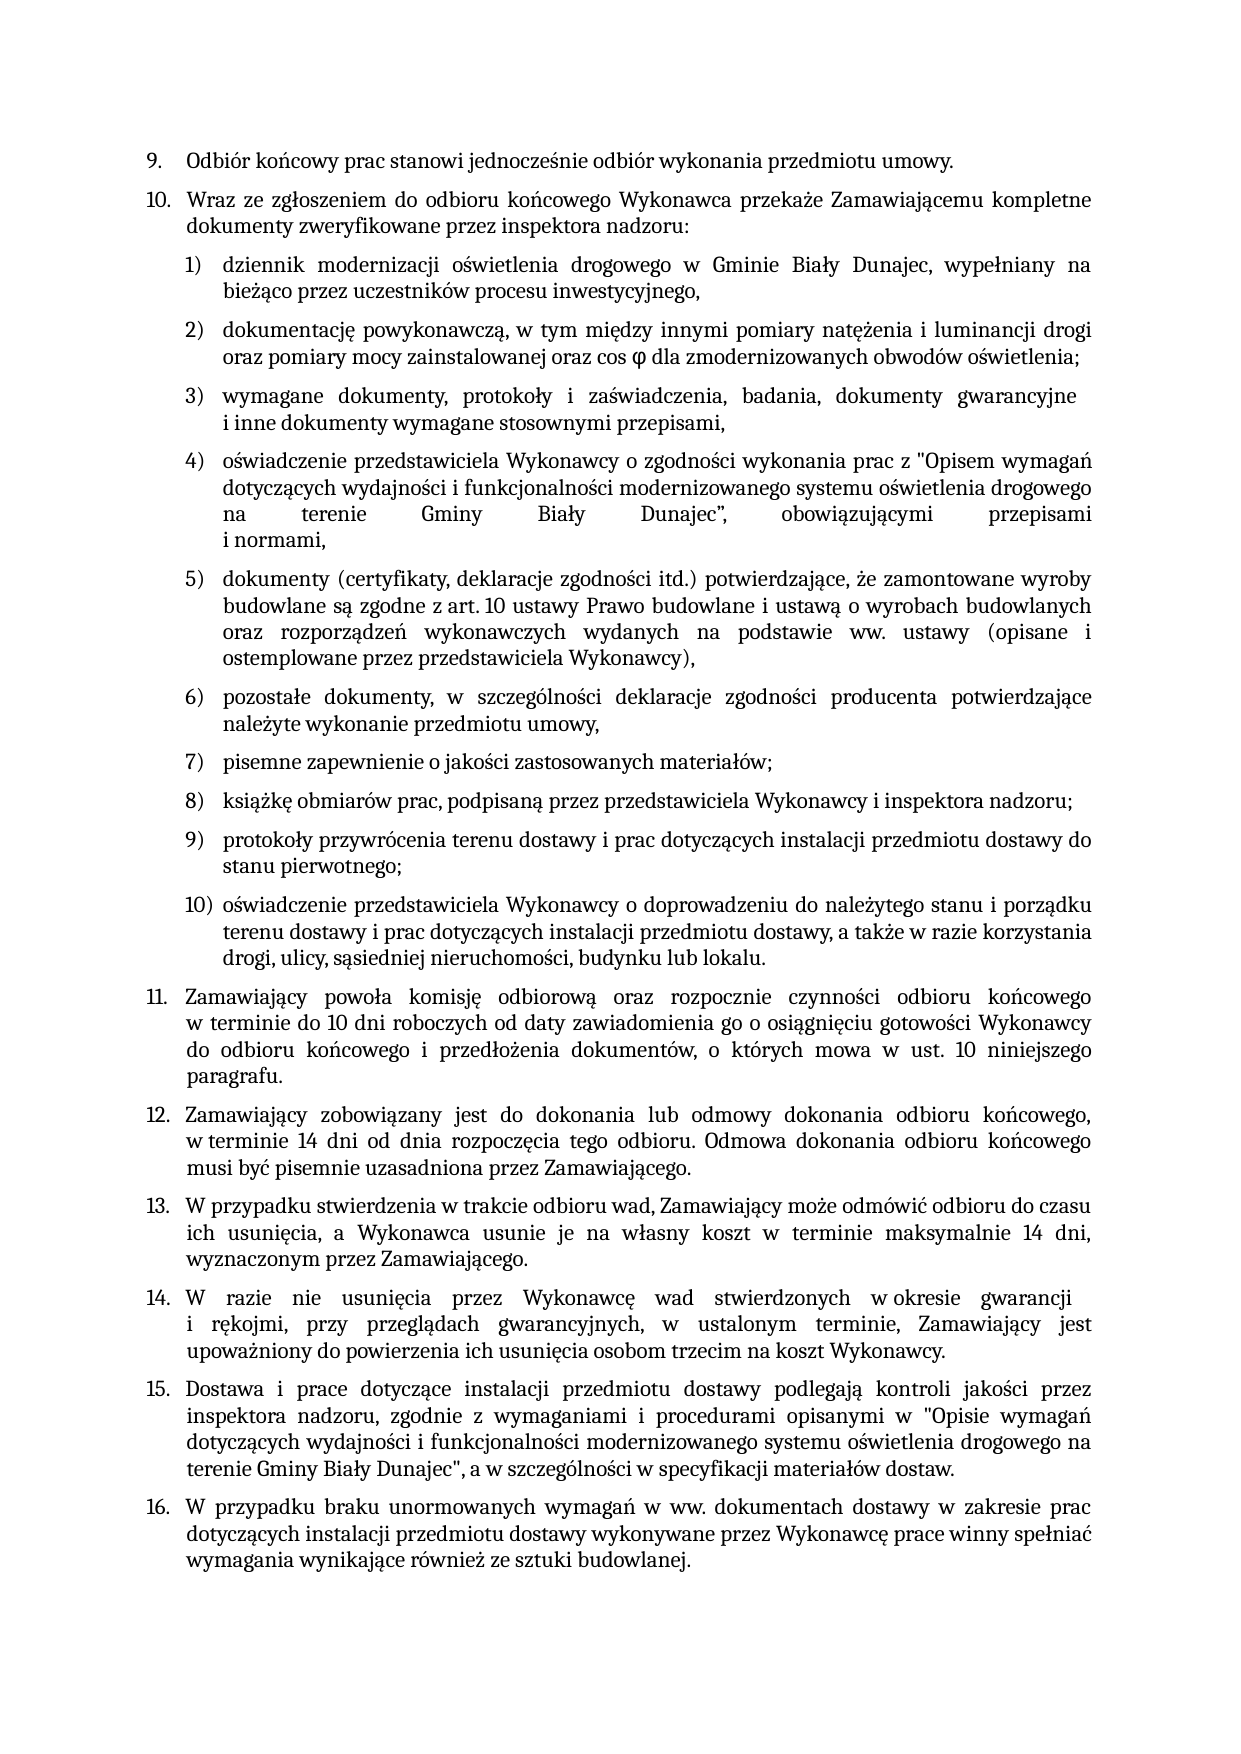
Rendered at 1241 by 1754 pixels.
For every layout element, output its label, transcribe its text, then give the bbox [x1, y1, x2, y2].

list dokumenty (certyfikaty, deklaracje zgodności itd.) potwierdzające, że zamontowane wyroby budowlane są zgodne z art. 10 ustawy Prawo budowlane i ustawą o wyrobach budowlanych oraz rozporządzeń wykonawczych wydanych na podstawie ww. ustawy (opisane i ostemplowane przez przedstawiciela Wykonawcy), [185, 566, 1093, 671]
list Zamawiający powoła komisję odbiorową oraz rozpocznie czynności odbioru końcowego w terminie do 10 dni roboczych od daty zawiadomienia go o osiągnięciu gotowości Wykonawcy do odbioru końcowego i przedłożenia dokumentów, o których mowa w ust. 10 niniejszego paragrafu. [146, 984, 1093, 1089]
list W przypadku stwierdzenia w trakcie odbioru wad, Zamawiający może odmówić odbioru do czasu ich usunięcia, a Wykonawca usunie je na własny koszt w terminie maksymalnie 14 dni, wyznaczonym przez Zamawiającego. [146, 1193, 1093, 1272]
list dziennik modernizacji oświetlenia drogowego w Gminie Biały Dunajec, wypełniany na bieżąco przez uczestników procesu inwestycyjnego, [185, 252, 1093, 304]
list pisemne zapewnienie o jakości zastosowanych materiałów; [185, 749, 1093, 776]
list W przypadku braku unormowanych wymagań w ww. dokumentach dostawy w zakresie prac dotyczących instalacji przedmiotu dostawy wykonywane przez Wykonawcę prace winny spełniać wymagania wynikające również ze sztuki budowlanej. [146, 1494, 1093, 1573]
list dokumentację powykonawczą, w tym między innymi pomiary natężenia i luminancji drogi oraz pomiary mocy zainstalowanej oraz cos φ dla zmodernizowanych obwodów oświetlenia; [185, 317, 1093, 370]
list W razie nie usunięcia przez Wykonawcę wad stwierdzonych w okresie gwarancji i rękojmi, przy przeglądach gwarancyjnych, w ustalonym terminie, Zamawiający jest upoważniony do powierzenia ich usunięcia osobom trzecim na koszt Wykonawcy. [146, 1285, 1093, 1364]
list Zamawiający zobowiązany jest do dokonania lub odmowy dokonania odbioru końcowego, w terminie 14 dni od dnia rozpoczęcia tego odbioru. Odmowa dokonania odbioru końcowego musi być pisemnie uzasadniona przez Zamawiającego. [146, 1102, 1093, 1181]
list Dostawa i prace dotyczące instalacji przedmiotu dostawy podlegają kontroli jakości przez inspektora nadzoru, zgodnie z wymaganiami i procedurami opisanymi w "Opisie wymagań dotyczących wydajności i funkcjonalności modernizowanego systemu oświetlenia drogowego na terenie Gminy Biały Dunajec", a w szczególności w specyfikacji materiałów dostaw. [146, 1376, 1093, 1482]
list Wraz ze zgłoszeniem do odbioru końcowego Wykonawca przekaże Zamawiającemu kompletne dokumenty zweryfikowane przez inspektora nadzoru: [146, 186, 1093, 239]
list Odbiór końcowy prac stanowi jednocześnie odbiór wykonania przedmiotu umowy. [146, 148, 1093, 174]
list oświadczenie przedstawiciela Wykonawcy o doprowadzeniu do należytego stanu i porządku terenu dostawy i prac dotyczących instalacji przedmiotu dostawy, a także w razie korzystania drogi, ulicy, sąsiedniej nieruchomości, budynku lub lokalu. [185, 892, 1093, 971]
list wymagane dokumenty, protokoły i zaświadczenia, badania, dokumenty gwarancyjne i inne dokumenty wymagane stosownymi przepisami, [185, 383, 1093, 436]
list protokoły przywrócenia terenu dostawy i prac dotyczących instalacji przedmiotu dostawy do stanu pierwotnego; [185, 827, 1093, 879]
list książkę obmiarów prac, podpisaną przez przedstawiciela Wykonawcy i inspektora nadzoru; [185, 788, 1093, 814]
list pozostałe dokumenty, w szczególności deklaracje zgodności producenta potwierdzające należyte wykonanie przedmiotu umowy, [185, 684, 1093, 737]
list oświadczenie przedstawiciela Wykonawcy o zgodności wykonania prac z "Opisem wymagań dotyczących wydajności i funkcjonalności modernizowanego systemu oświetlenia drogowego na terenie Gminy Biały Dunajec”, obowiązującymi przepisami i normami, [185, 448, 1093, 553]
